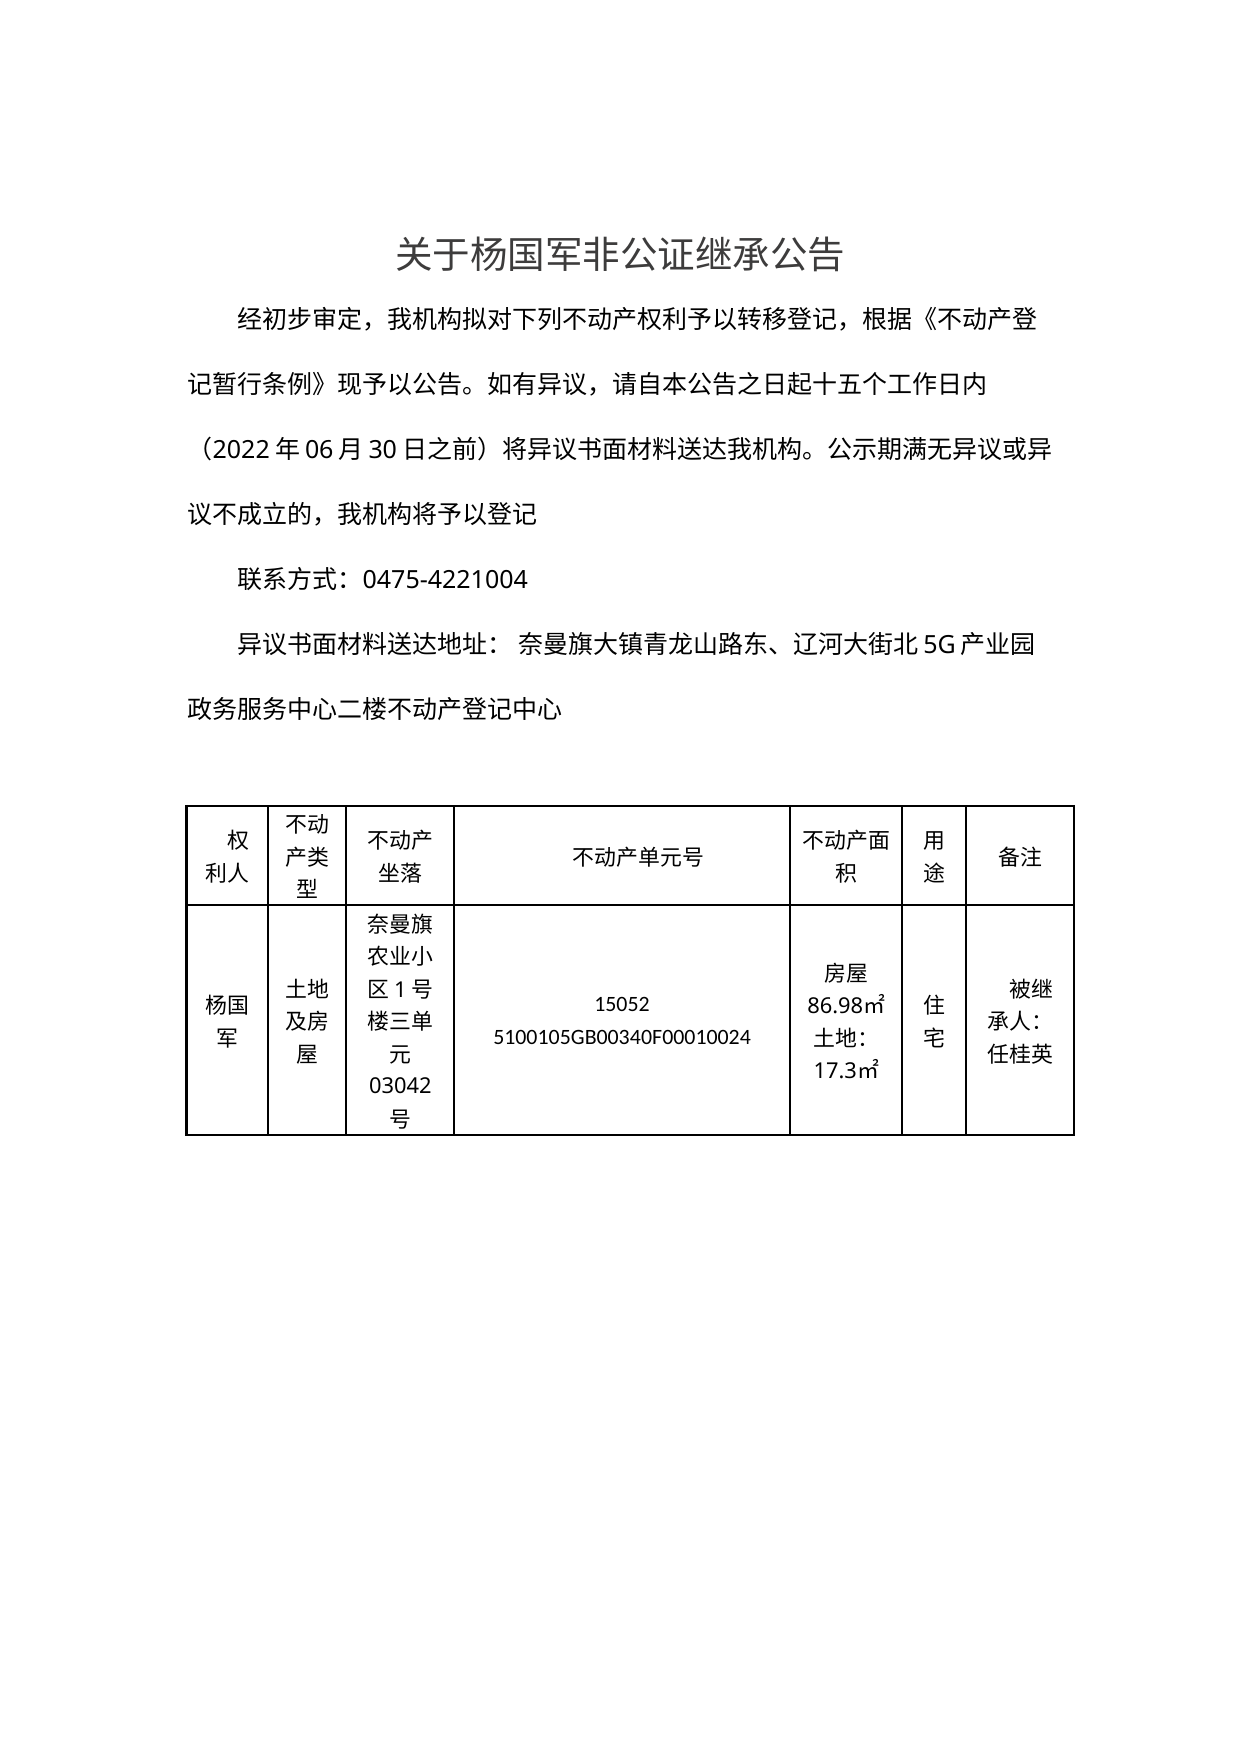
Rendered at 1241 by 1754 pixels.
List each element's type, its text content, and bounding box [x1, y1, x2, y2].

table_cell 被继承人：任桂英 [967, 906, 1073, 1134]
table_header 不动产坐落 [347, 807, 453, 904]
table_header 不动产面积 [791, 807, 901, 904]
table_cell 房屋86.98㎡ 土地：17.3㎡ [791, 906, 901, 1134]
table_cell 住宅 [903, 906, 965, 1134]
text 经初步审定，我机构拟对下列不动产权利予以转移登记，根据《不动产登记暂行条例》现予以公告。如有异议，请自本公告之日起十五个工作日内（2022年06月30日之前）将异议书面材料送达我机构。公示期满无异议或异议不成立的，我机构将予以登记 [187, 285, 1053, 545]
table_header 用途 [903, 807, 965, 904]
text 联系方式：0475-4221004 [187, 545, 1053, 610]
table_header 权利人 [188, 807, 267, 904]
table_cell 150525100105GB00340F00010024 [455, 906, 789, 1134]
table_cell 土地及房屋 [269, 906, 345, 1134]
table_header 不动产单元号 [455, 807, 789, 904]
table_cell 奈曼旗农业小区1号楼三单元03042号 [347, 906, 453, 1134]
table_header 备注 [967, 807, 1073, 904]
text 关于杨国军非公证继承公告 [187, 220, 1053, 285]
table_header 不动产类型 [269, 807, 345, 904]
text 异议书面材料送达地址： 奈曼旗大镇青龙山路东、辽河大街北5G产业园政务服务中心二楼不动产登记中心 [187, 610, 1053, 740]
table_cell 杨国军 [188, 906, 267, 1134]
